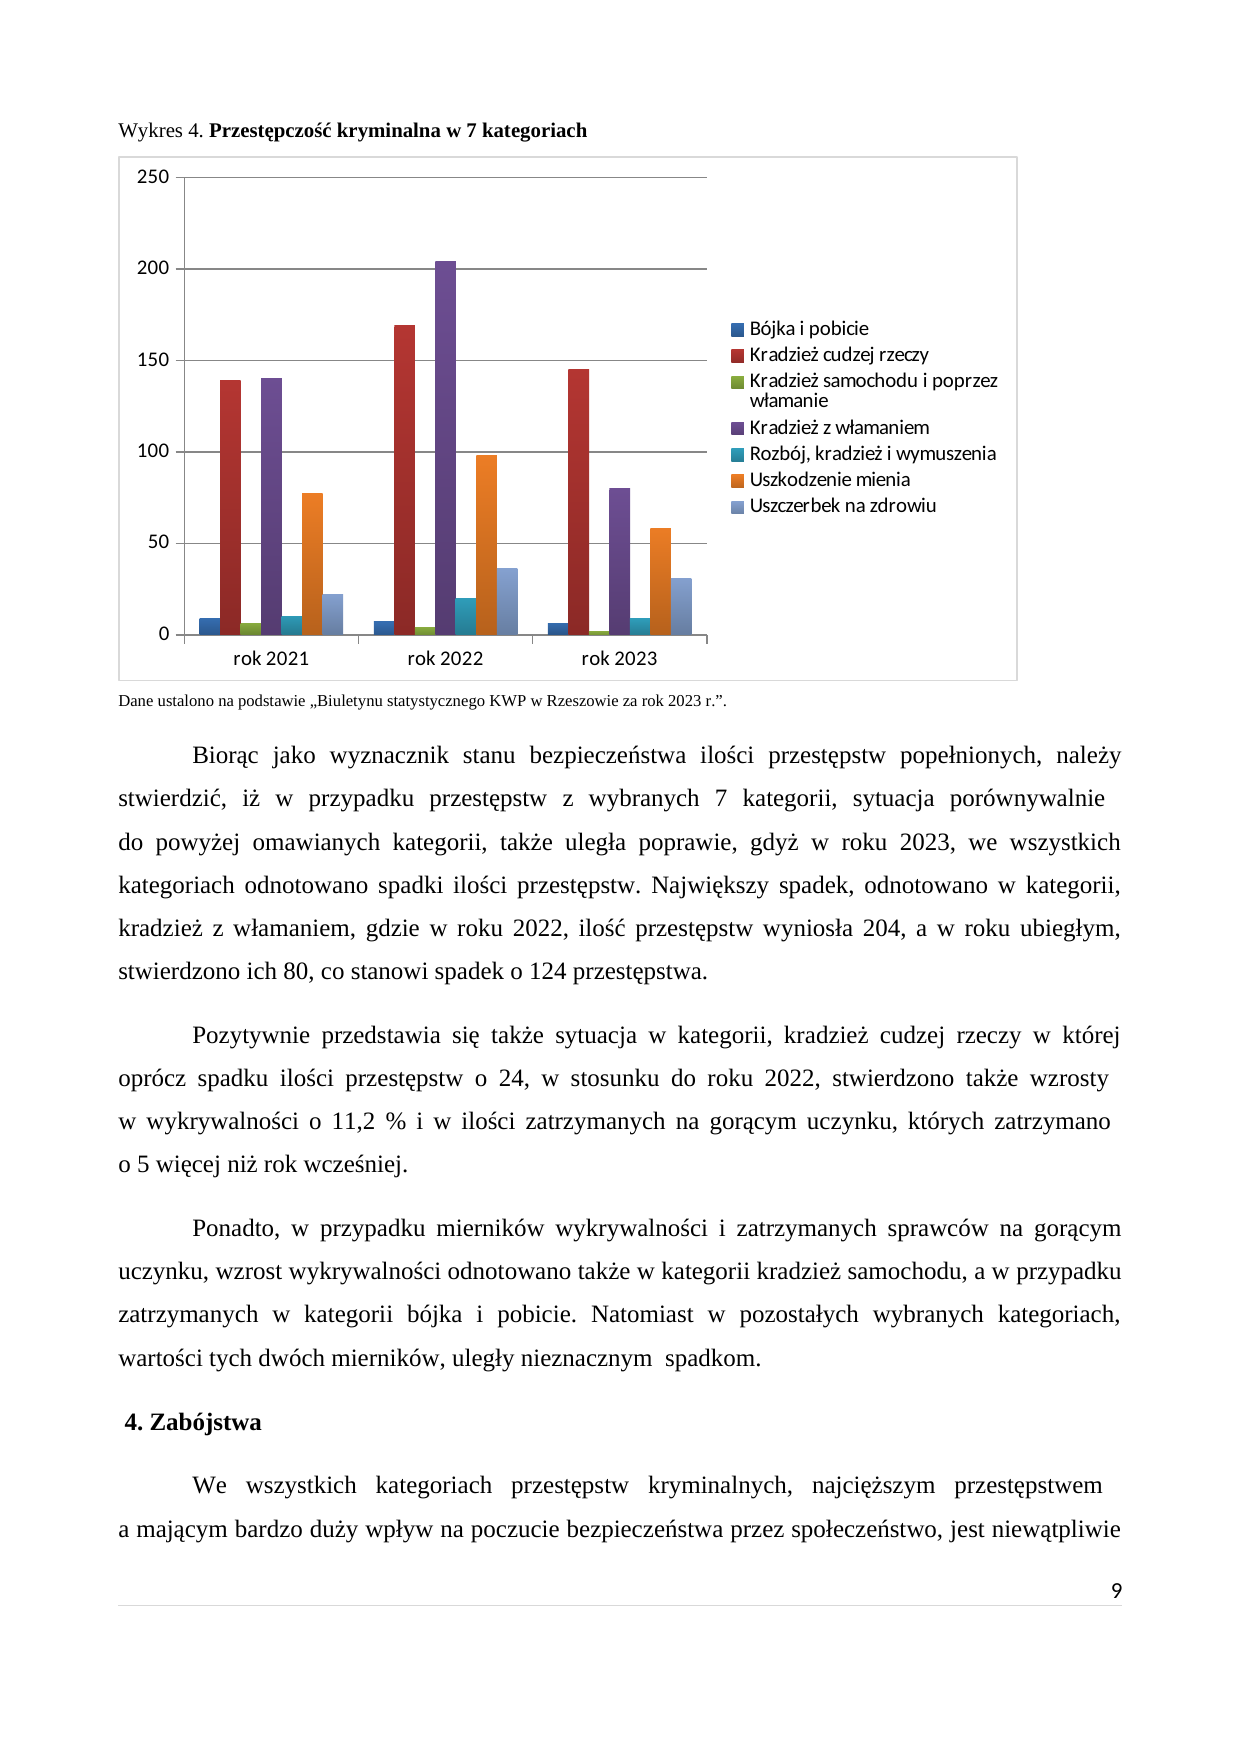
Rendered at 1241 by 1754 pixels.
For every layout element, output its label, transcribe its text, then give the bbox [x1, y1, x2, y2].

text Pozytywnie przedstawia się także sytuacja w kategorii, kradzież cudzej rzeczy w której oprócz spadku ilości przestępstw o 24, w stosunku do roku 2022, stwierdzono także wzrosty w wykrywalności o 11,2 % i w ilości zatrzymanych na gorącym uczynku, których zatrzymano o 5 więcej niż rok wcześniej. [118, 1020, 1122, 1178]
text Wykres 4. Przestępczość kryminalna w 7 kategoriach Dane ustalono na podstawie „Biuletynu statystycznego KWP w Rzeszowie za rok 2023 r.”. [118, 118, 1122, 710]
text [118, 1471, 1122, 1542]
text 4. Zabójstwa [118, 1407, 1122, 1435]
text Biorąc jako wyznacznik stanu bezpieczeństwa ilości przestępstw popełnionych, należy stwierdzić, iż w przypadku przestępstw z wybranych 7 kategorii, sytuacja porównywalnie do powyżej omawianych kategorii, także uległa poprawie, gdyż w roku 2023, we wszystkich kategoriach odnotowano spadki ilości przestępstw. Największy spadek, odnotowano w kategorii, kradzież z włamaniem, gdzie w roku 2022, ilość przestępstw wyniosła 204, a w roku ubiegłym, stwierdzono ich 80, co stanowi spadek o 124 przestępstwa. [118, 740, 1122, 985]
text Ponadto, w przypadku mierników wykrywalności i zatrzymanych sprawców na gorącym uczynku, wzrost wykrywalności odnotowano także w kategorii kradzież samochodu, a w przypadku zatrzymanych w kategorii bójka i pobicie. Natomiast w pozostałych wybranych kategoriach, wartości tych dwóch mierników, uległy nieznacznym spadkom. [118, 1213, 1122, 1371]
